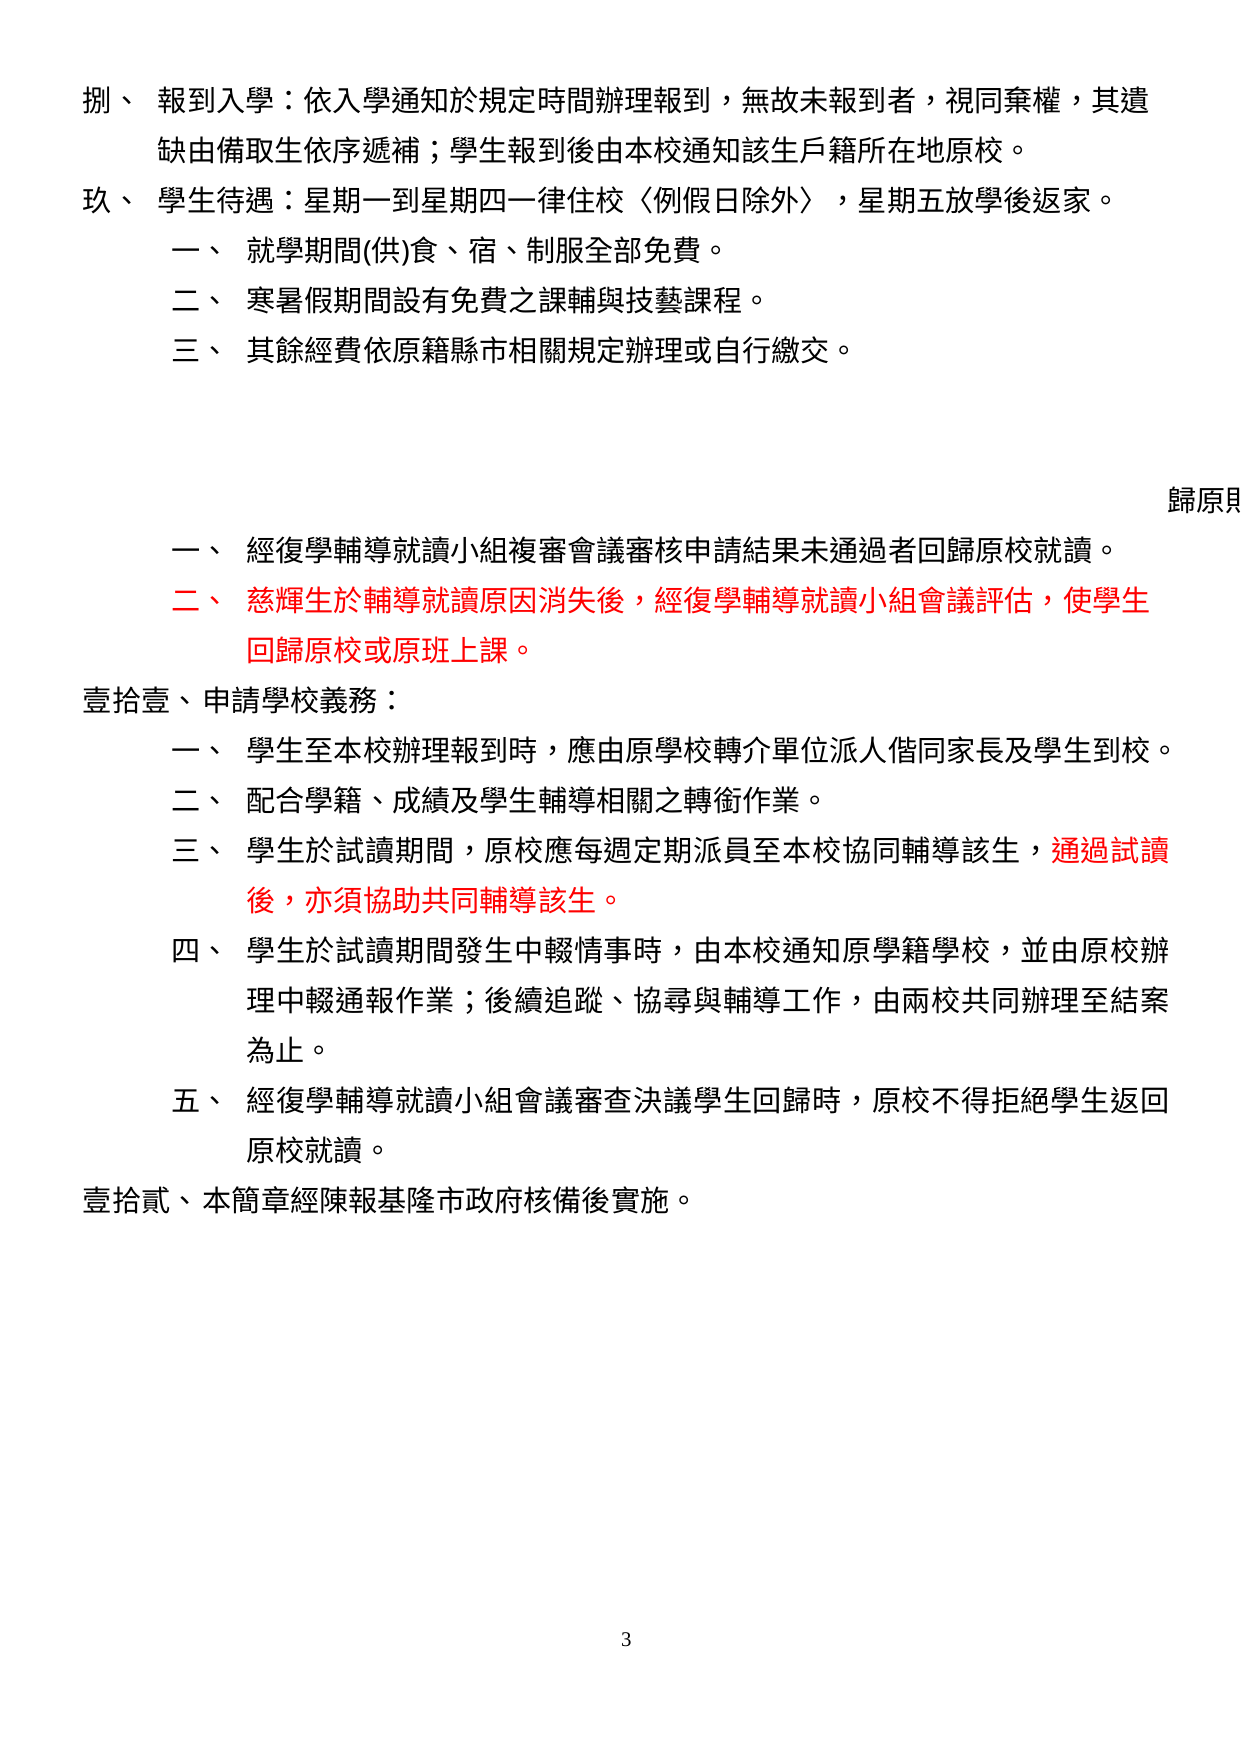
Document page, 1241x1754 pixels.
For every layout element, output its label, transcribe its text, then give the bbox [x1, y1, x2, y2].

list 本簡章經陳報基隆市政府核備後實施。 [83, 1171, 1169, 1221]
list 學生於試讀期間發生中輟情事時，由本校通知原學籍學校，並由原校辦理中輟通報作業；後續追蹤、協尋與輔導工作，由兩校共同辦理至結案為止。 [171, 921, 1169, 1071]
list 學生於試讀期間，原校應每週定期派員至本校協同輔導該生，通過試讀後，亦須協助共同輔導該生。 [171, 821, 1169, 921]
list 學生至本校辦理報到時，應由原學校轉介單位派人偕同家長及學生到校。 [171, 721, 1169, 771]
list 報到入學：依入學通知於規定時間辦理報到，無故未報到者，視同棄權，其遺缺由備取生依序遞補；學生報到後由本校通知該生戶籍所在地原校。 [83, 71, 1169, 171]
list 經復學輔導就讀小組複審會議審核申請結果未通過者回歸原校就讀。 [171, 521, 1169, 571]
list 回歸原則： [1167, 371, 1240, 521]
list 配合學籍、成績及學生輔導相關之轉銜作業。 [171, 771, 1169, 821]
list 寒暑假期間設有免費之課輔與技藝課程。 [171, 271, 1169, 321]
list 就學期間(供)食、宿、制服全部免費。 [171, 221, 1169, 271]
list 慈輝生於輔導就讀原因消失後，經復學輔導就讀小組會議評估，使學生回歸原校或原班上課。 [171, 571, 1169, 671]
list 其餘經費依原籍縣市相關規定辦理或自行繳交。 [171, 321, 1169, 371]
list 經復學輔導就讀小組會議審查決議學生回歸時，原校不得拒絕學生返回原校就讀。 [171, 1071, 1169, 1171]
list 學生待遇：星期一到星期四一律住校〈例假日除外〉，星期五放學後返家。 [83, 171, 1169, 221]
list 申請學校義務： [83, 671, 1169, 721]
